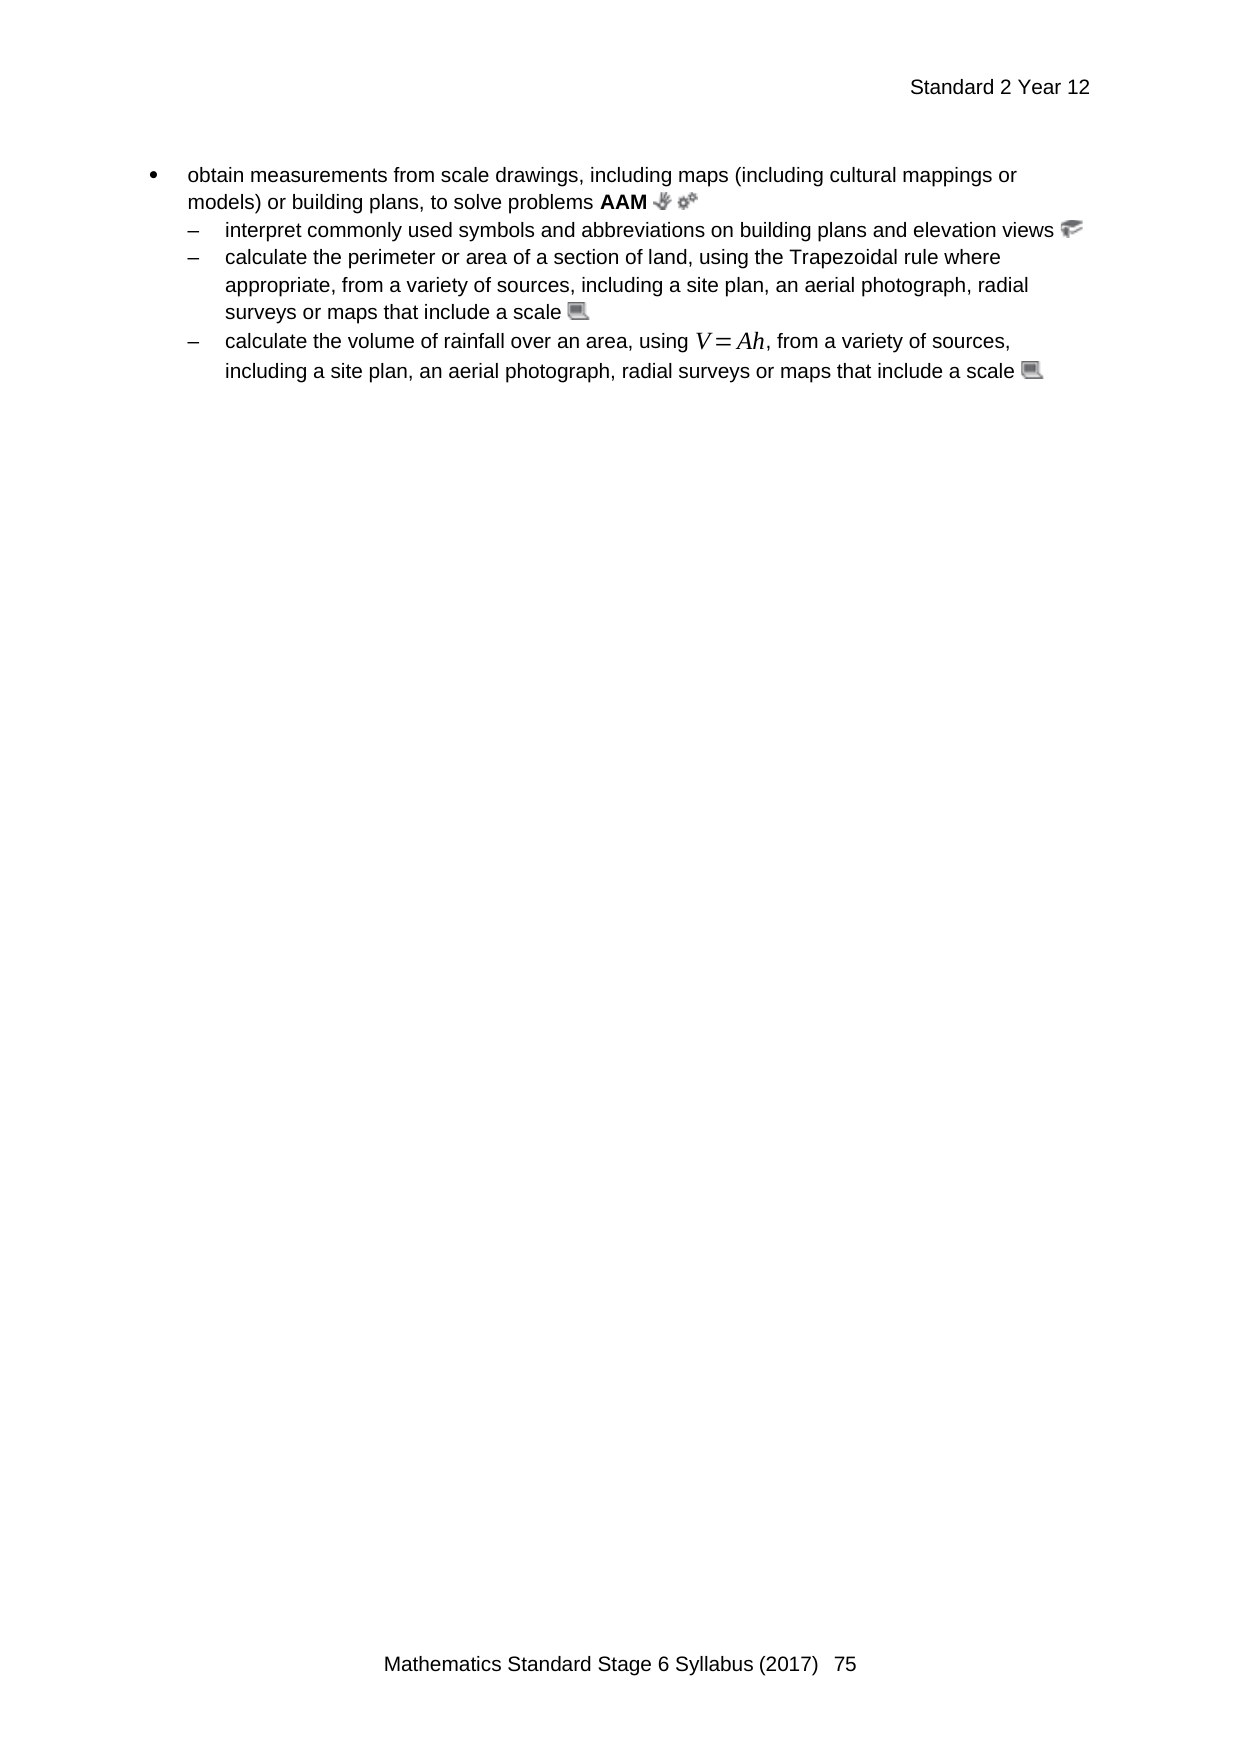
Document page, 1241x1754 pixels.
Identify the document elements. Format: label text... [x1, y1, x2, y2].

list calculate the perimeter or area of a section of land, using the Trapezoidal rule where appropriate, from a variety of sources, including a site plan, an aerial photograph, radial surveys or maps that include a scale [187, 245, 1090, 324]
picture [677, 192, 698, 210]
picture [1021, 361, 1044, 379]
list calculate the volume of rainfall over an area, using , from a variety of sources, including a site plan, an aerial photograph, radial surveys or maps that include a scale [187, 328, 1090, 383]
picture [567, 302, 590, 320]
list obtain measurements from scale drawings, including maps (including cultural mappings or models) or building plans, to solve problems AAM [150, 162, 1090, 214]
picture [1060, 220, 1083, 238]
list interpret commonly used symbols and abbreviations on building plans and elevation views [187, 218, 1090, 242]
picture [653, 192, 672, 210]
